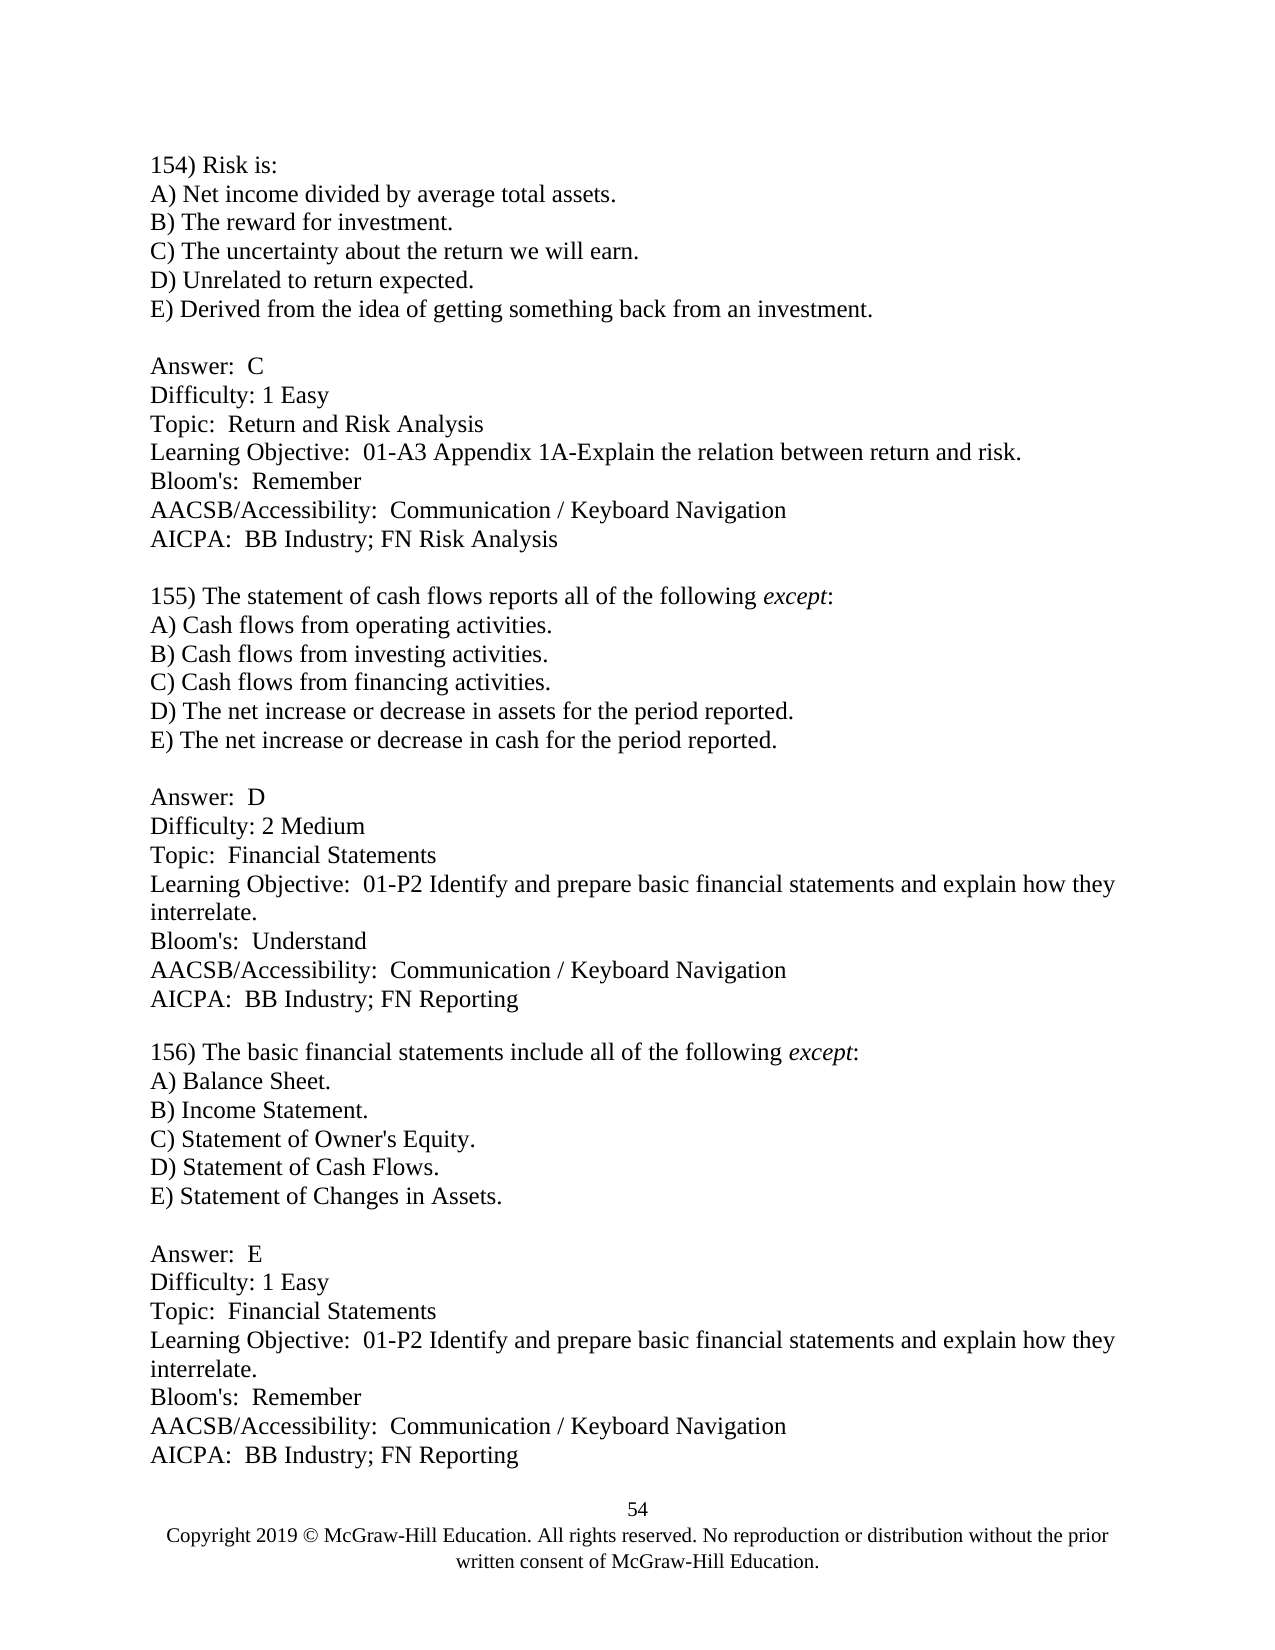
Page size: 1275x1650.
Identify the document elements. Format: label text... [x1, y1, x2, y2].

text D) Statement of Cash Flows. [150, 1152, 1125, 1181]
text D) Unrelated to return expected. [150, 265, 1125, 294]
text A) Net income divided by average total assets. [150, 179, 1125, 207]
text E) Statement of Changes in Assets. [150, 1181, 1125, 1210]
text Topic: Return and Risk Analysis [150, 409, 1125, 437]
text Difficulty: 1 Easy [150, 380, 1125, 409]
text 155) The statement of cash flows reports all of the following except: [150, 581, 1125, 610]
text Topic: Financial Statements [150, 840, 1125, 869]
text Answer: D [150, 782, 1125, 811]
text AACSB/Accessibility: Communication / Keyboard Navigation [150, 1411, 1125, 1440]
text B) Income Statement. [150, 1095, 1125, 1124]
text A) Balance Sheet. [150, 1066, 1125, 1095]
text B) The reward for investment. [150, 207, 1125, 236]
text Answer: E [150, 1239, 1125, 1267]
text AICPA: BB Industry; FN Reporting [150, 1440, 1125, 1469]
text E) The net increase or decrease in cash for the period reported. [150, 725, 1125, 754]
text AICPA: BB Industry; FN Reporting [150, 984, 1125, 1012]
text Bloom's: Remember [150, 1382, 1125, 1411]
text 156) The basic financial statements include all of the following except: [150, 1037, 1125, 1066]
text B) Cash flows from investing activities. [150, 639, 1125, 667]
text Difficulty: 2 Medium [150, 811, 1125, 840]
text Learning Objective: 01-P2 Identify and prepare basic financial statements and explain how they interrelate. [150, 1325, 1125, 1382]
text AICPA: BB Industry; FN Risk Analysis [150, 524, 1125, 552]
text A) Cash flows from operating activities. [150, 610, 1125, 639]
text E) Derived from the idea of getting something back from an investment. [150, 294, 1125, 322]
text Bloom's: Understand [150, 926, 1125, 955]
text C) The uncertainty about the return we will earn. [150, 236, 1125, 265]
text 154) Risk is: [150, 150, 1125, 179]
text C) Cash flows from financing activities. [150, 667, 1125, 696]
text C) Statement of Owner's Equity. [150, 1124, 1125, 1152]
text D) The net increase or decrease in assets for the period reported. [150, 696, 1125, 725]
text Bloom's: Remember [150, 466, 1125, 495]
text Learning Objective: 01-P2 Identify and prepare basic financial statements and explain how they interrelate. [150, 869, 1125, 926]
text Difficulty: 1 Easy [150, 1267, 1125, 1296]
text Learning Objective: 01-A3 Appendix 1A-Explain the relation between return and risk. [150, 437, 1125, 466]
text AACSB/Accessibility: Communication / Keyboard Navigation [150, 495, 1125, 524]
text Topic: Financial Statements [150, 1296, 1125, 1325]
text Answer: C [150, 351, 1125, 380]
text AACSB/Accessibility: Communication / Keyboard Navigation [150, 955, 1125, 984]
